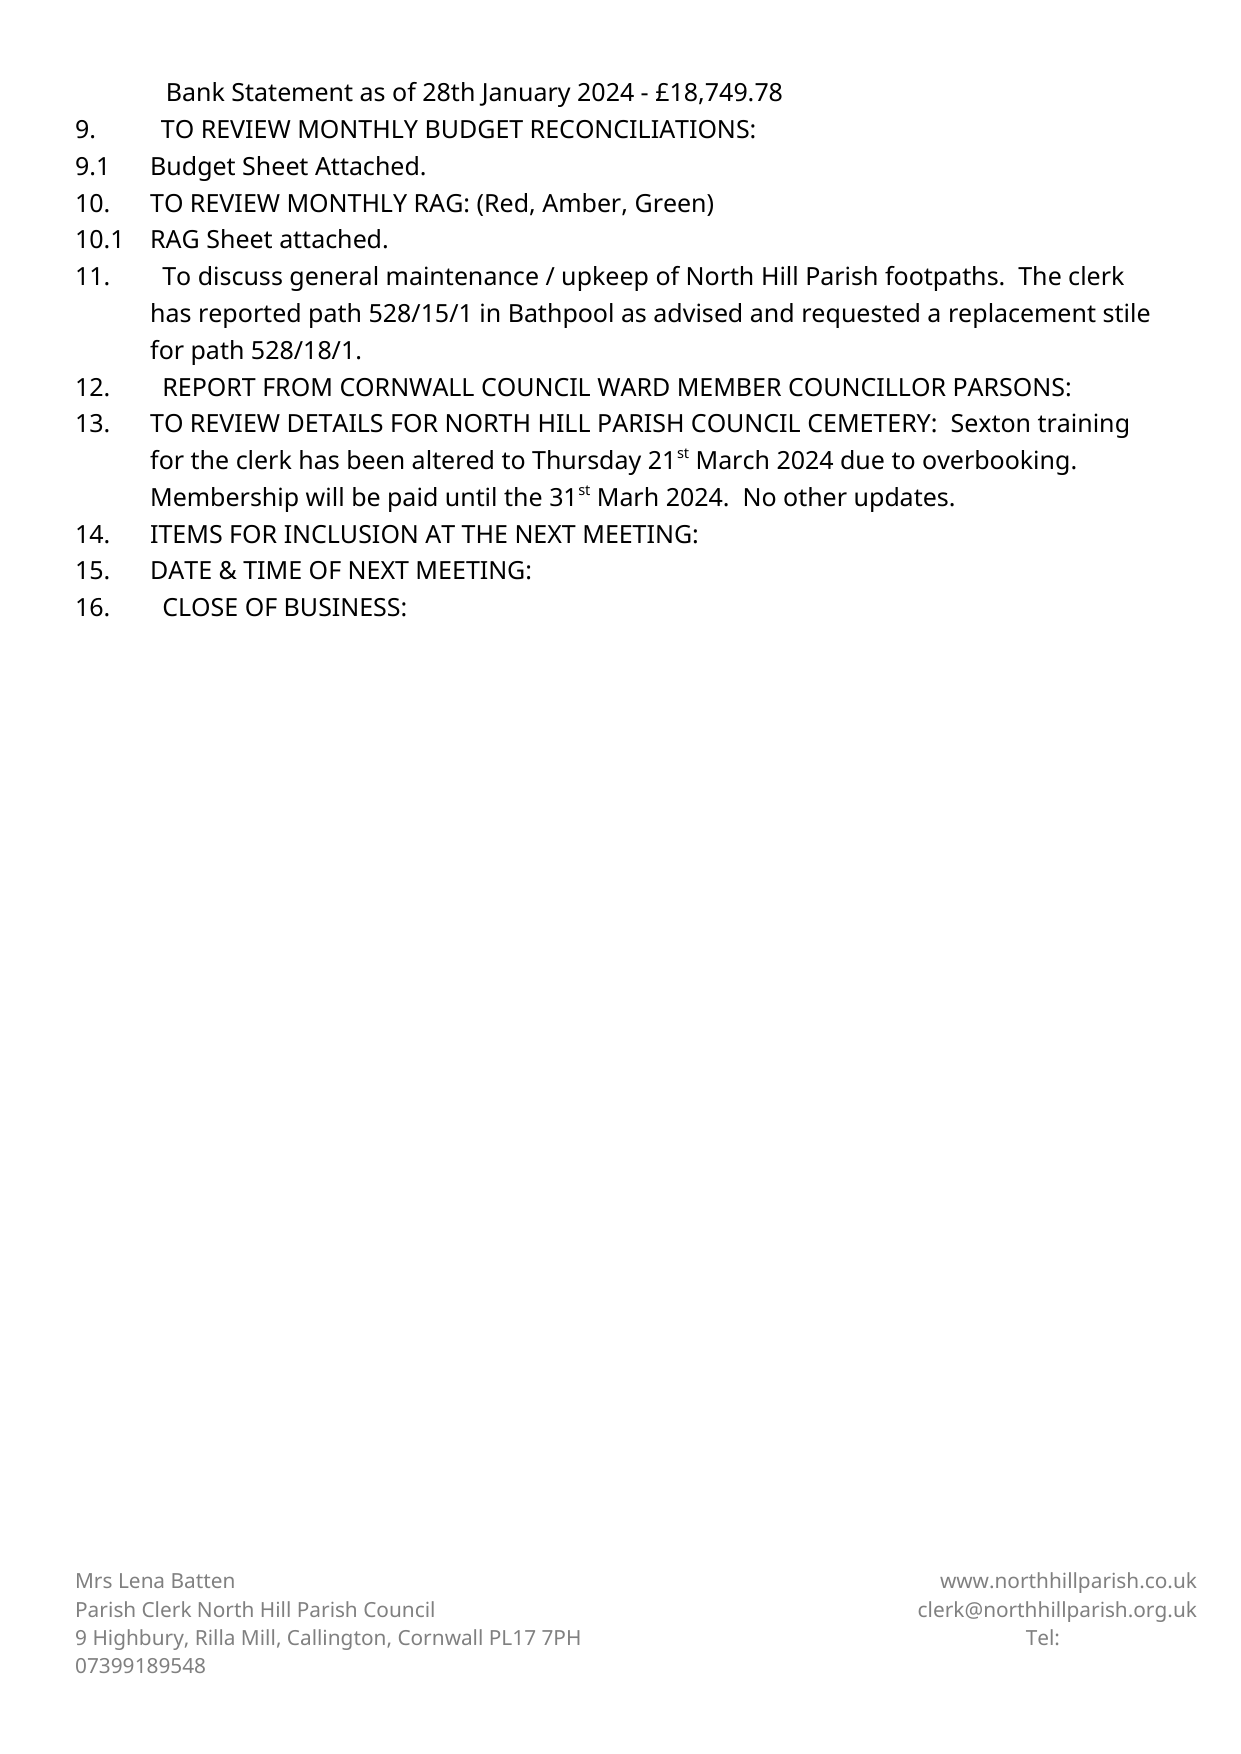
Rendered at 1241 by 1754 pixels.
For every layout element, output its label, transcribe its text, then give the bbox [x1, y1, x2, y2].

text 12. REPORT FROM CORNWALL COUNCIL WARD MEMBER COUNCILLOR PARSONS: [75, 369, 1165, 403]
text 15. DATE & TIME OF NEXT MEETING: [75, 553, 1165, 587]
text 14. ITEMS FOR INCLUSION AT THE NEXT MEETING: [75, 516, 1165, 550]
text 9. TO REVIEW MONTHLY BUDGET RECONCILIATIONS: [75, 112, 1165, 146]
text 16. CLOSE OF BUSINESS: [75, 590, 1165, 624]
text 11. To discuss general maintenance / upkeep of North Hill Parish footpaths. The clerk has reported path 528/15/1 in Bathpool as advised and requested a replacement stile for path 528/18/1. [75, 259, 1165, 366]
text 13. TO REVIEW DETAILS FOR NORTH HILL PARISH COUNCIL CEMETERY: Sexton training for the clerk has been altered to Thursday 21st March 2024 due to overbooking. Membership will be paid until the 31st Marh 2024. No other updates. [75, 406, 1165, 513]
text 9.1 Budget Sheet Attached. [75, 148, 1165, 183]
text 10. TO REVIEW MONTHLY RAG: (Red, Amber, Green) [75, 185, 1165, 219]
text Bank Statement as of 28th January 2024 - £18,749.78 [75, 75, 1165, 109]
text 10.1 RAG Sheet attached. [75, 222, 1165, 256]
